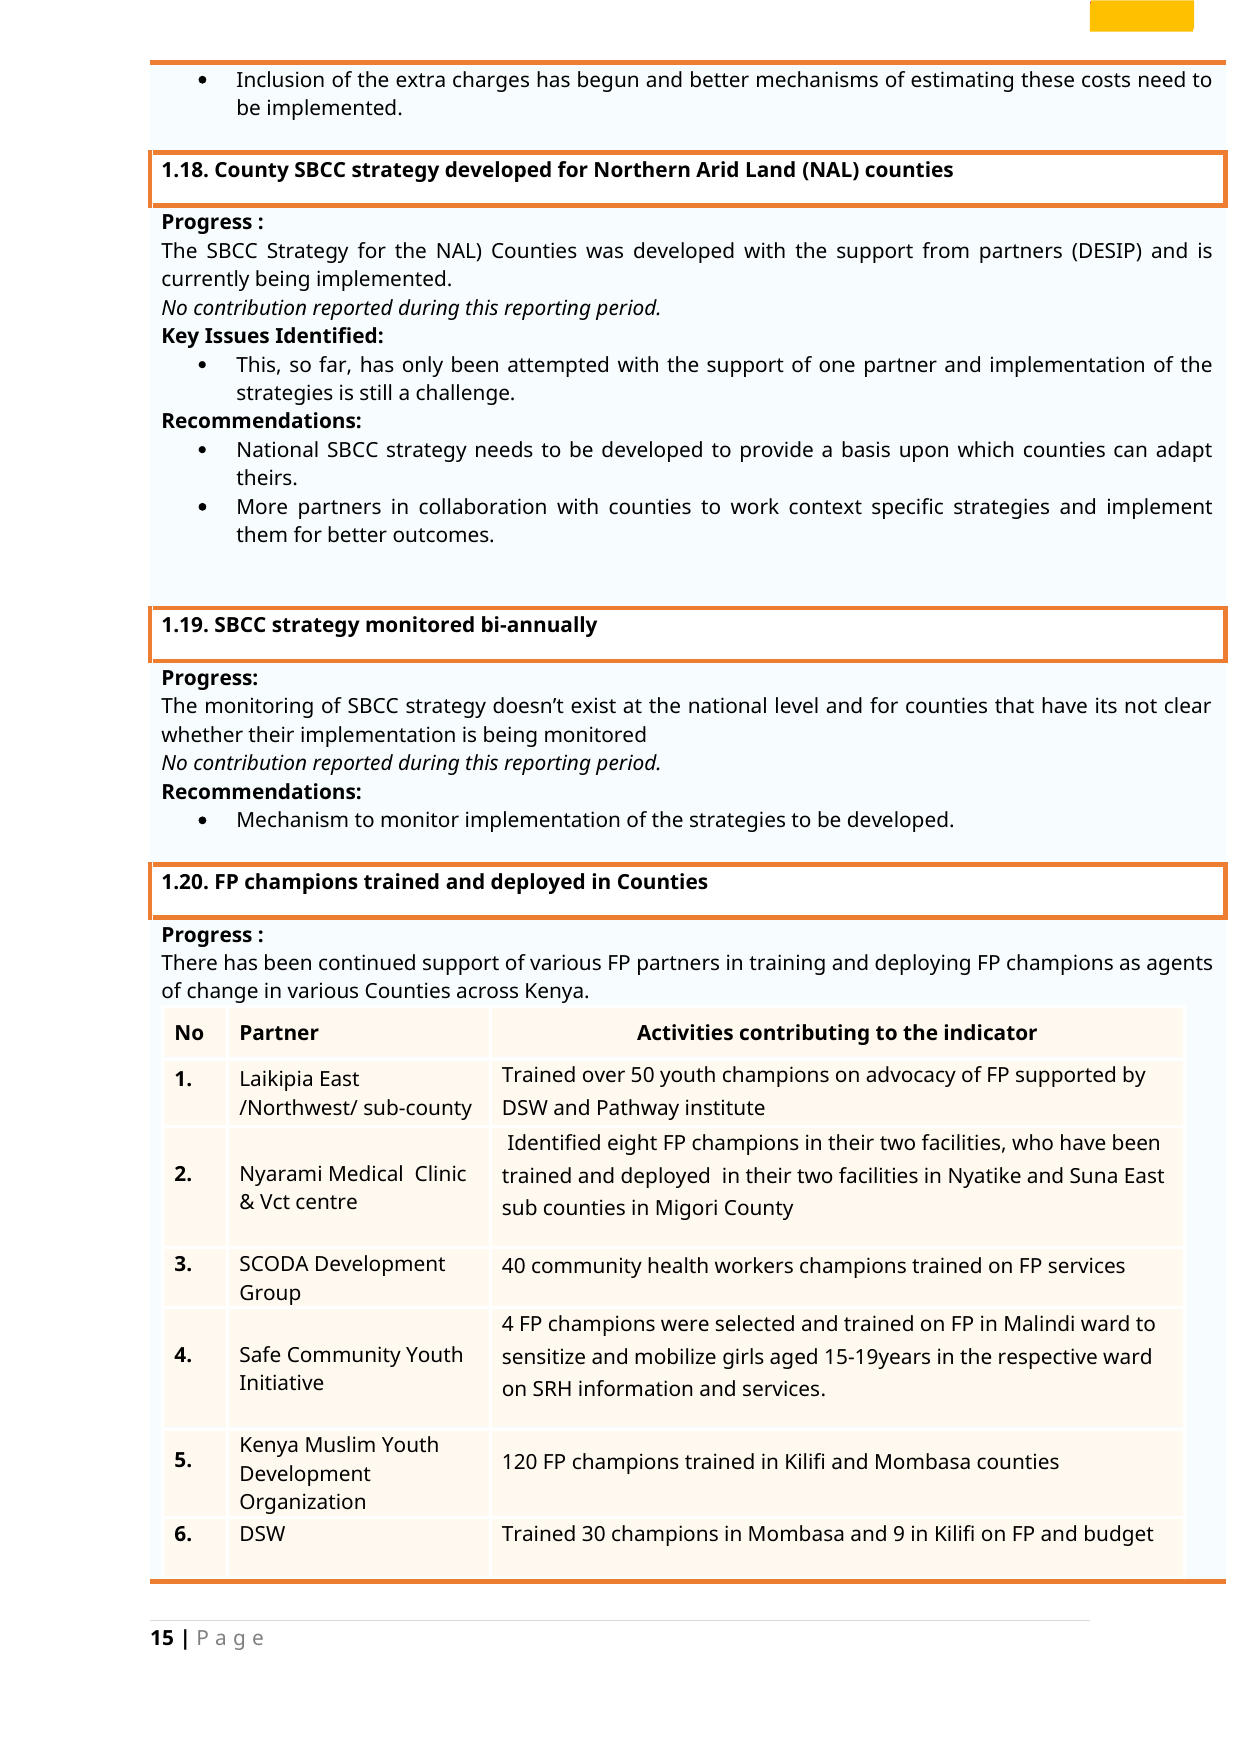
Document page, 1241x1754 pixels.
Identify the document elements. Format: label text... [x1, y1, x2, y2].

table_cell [150, 65, 1226, 150]
table_cell Progress: The monitoring of SBCC strategy doesn’t exist at the national level and for counties that have its not clear whether their implementation is being monitored No contribution reported during this reporting period. Recommendations: Mechanism to monitor implementation of the strategies to be developed. [150, 660, 1226, 862]
table_cell 1.18. County SBCC strategy developed for Northern Arid Land (NAL) counties [152, 151, 1223, 203]
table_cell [150, 916, 1226, 1579]
table_cell Progress : The SBCC Strategy for the NAL) Counties was developed with the support from partners (DESIP) and is currently being implemented. No contribution reported during this reporting period. Key Issues Identified: This, so far, has only been attempted with the support of one partner and implementation of the strategies is still a challenge. Recommendations: National SBCC strategy needs to be developed to provide a basis upon which counties can adapt theirs. More partners in collaboration with counties to work context specific strategies and implement them for better outcomes. [150, 204, 1226, 606]
table_cell 1.19. SBCC strategy monitored bi-annually [152, 607, 1223, 658]
table_cell 1.20. FP champions trained and deployed in Counties [152, 863, 1223, 915]
